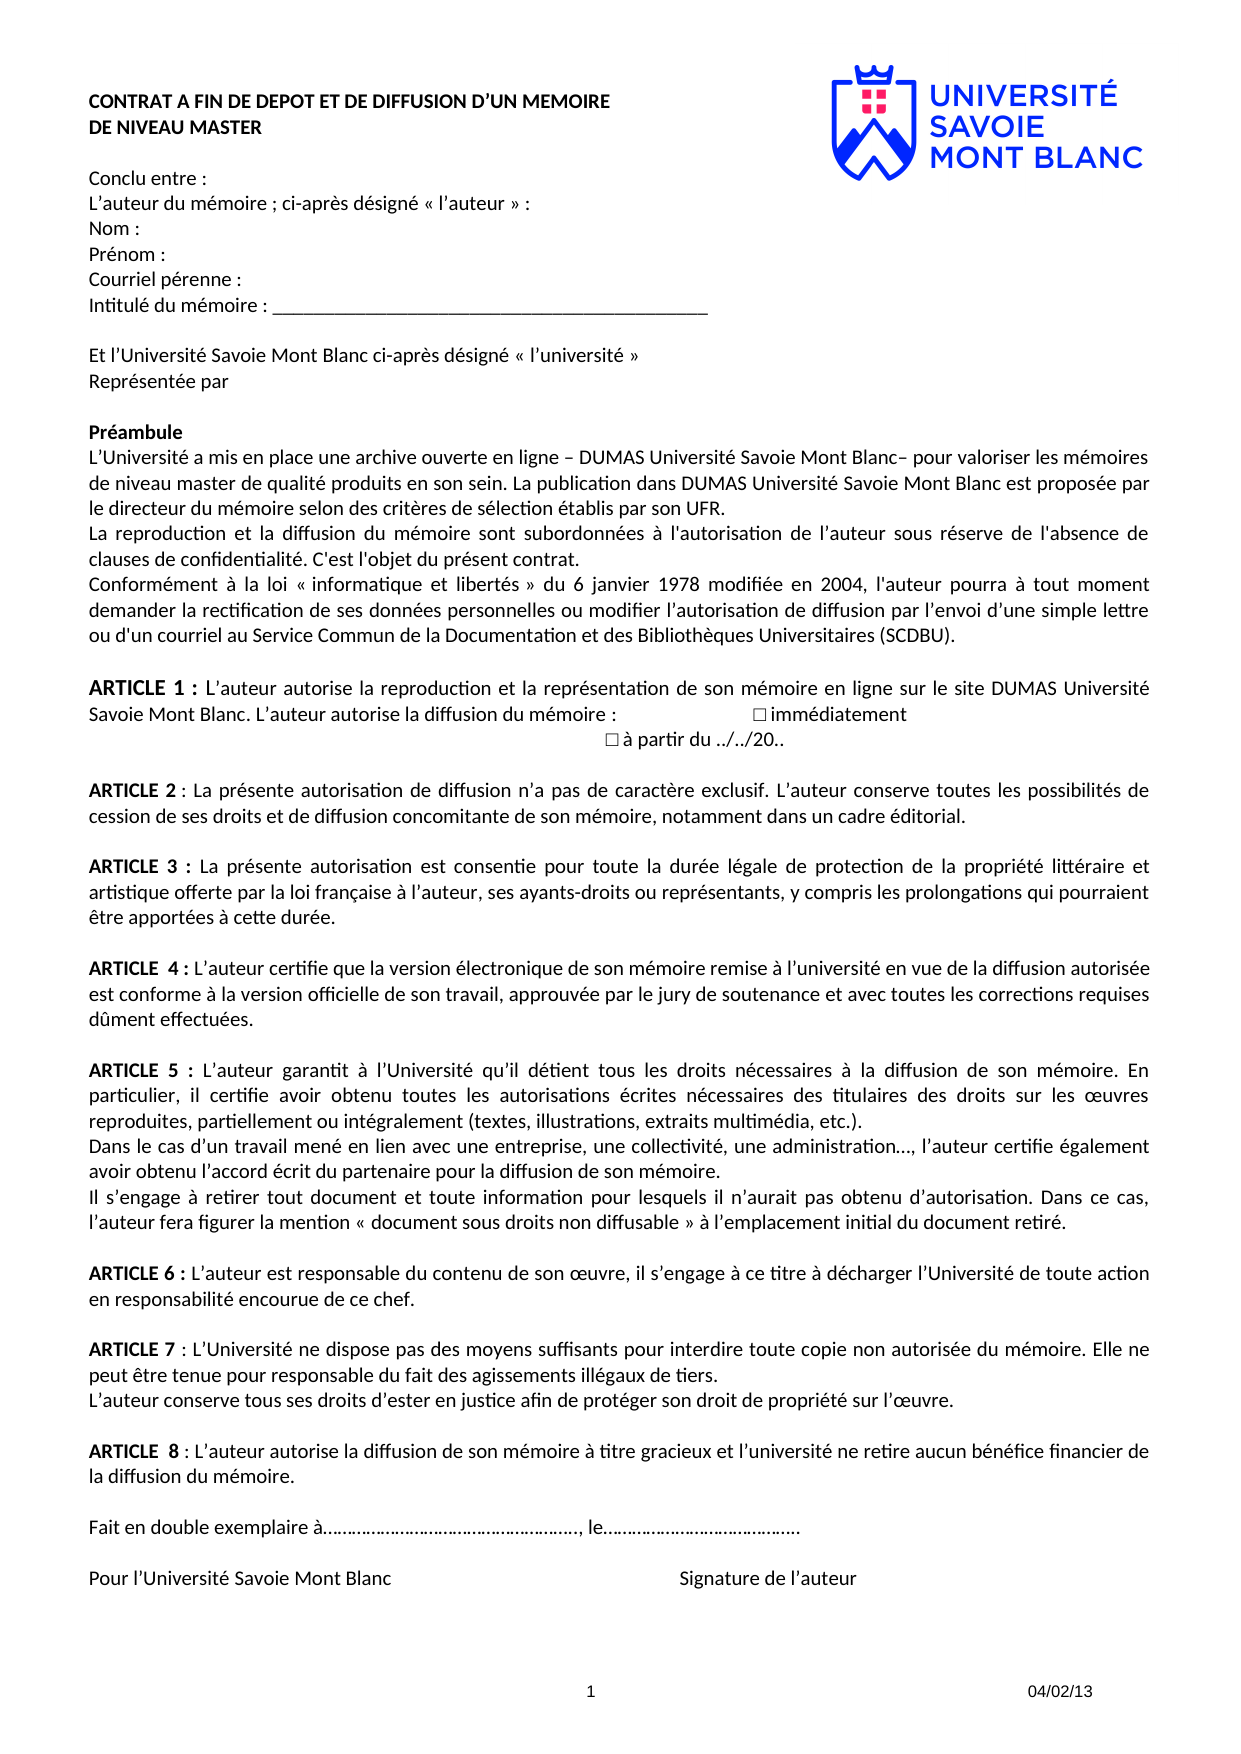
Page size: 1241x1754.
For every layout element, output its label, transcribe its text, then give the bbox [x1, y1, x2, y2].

text ARTICLE 6 : L’auteur est responsable du contenu de son œuvre, il s’engage à ce titre à décharger l’Université de toute action en responsabilité encourue de ce chef. [88, 1260, 1152, 1311]
text ARTICLE 7 : L’Université ne dispose pas des moyens suffisants pour interdire toute copie non autorisée du mémoire. Elle ne peut être tenue pour responsable du fait des agissements illégaux de tiers. [88, 1337, 1152, 1387]
text La reproduction et la diffusion du mémoire sont subordonnées à l'autorisation de l’auteur sous réserve de l'absence de clauses de confidentialité. C'est l'objet du présent contrat. [88, 521, 1152, 571]
text Représentée par [88, 368, 1152, 393]
text □ à partir du ../../20.. [88, 727, 1152, 752]
text L’auteur du mémoire ; ci-après désigné « l’auteur » : [88, 190, 1152, 216]
text Nom : [88, 216, 1152, 241]
text ARTICLE 5 : L’auteur garantit à l’Université qu’il détient tous les droits nécessaires à la diffusion de son mémoire. En particulier, il certifie avoir obtenu toutes les autorisations écrites nécessaires des titulaires des droits sur les œuvres reproduites, partiellement ou intégralement (textes, illustrations, extraits multimédia, etc.). [88, 1057, 1152, 1133]
text ARTICLE 3 : La présente autorisation est consentie pour toute la durée légale de protection de la propriété littéraire et artistique offerte par la loi française à l’auteur, ses ayants-droits ou représentants, y compris les prolongations qui pourraient être apportées à cette durée. [88, 854, 1152, 930]
text Il s’engage à retirer tout document et toute information pour lesquels il n’aurait pas obtenu d’autorisation. Dans ce cas, l’auteur fera figurer la mention « document sous droits non diffusable » à l’emplacement initial du document retiré. [88, 1184, 1152, 1235]
text L’Université a mis en place une archive ouverte en ligne – DUMAS Université Savoie Mont Blanc– pour valoriser les mémoires de niveau master de qualité produits en son sein. La publication dans DUMAS Université Savoie Mont Blanc est proposée par le directeur du mémoire selon des critères de sélection établis par son UFR. [88, 444, 1152, 521]
text Dans le cas d’un travail mené en lien avec une entreprise, une collectivité, une administration…, l’auteur certifie également avoir obtenu l’accord écrit du partenaire pour la diffusion de son mémoire. [88, 1133, 1152, 1184]
text Pour l’Université Savoie Mont Blanc Signature de l’auteur [88, 1565, 1152, 1591]
text DE NIVEAU MASTER [88, 114, 780, 139]
text Conformément à la loi « informatique et libertés » du 6 janvier 1978 modifiée en 2004, l'auteur pourra à tout moment demander la rectification de ses données personnelles ou modifier l’autorisation de diffusion par l’envoi d’une simple lettre ou d'un courriel au Service Commun de la Documentation et des Bibliothèques Universitaires (SCDBU). [88, 571, 1152, 648]
text Prénom : [88, 241, 1152, 266]
text Courriel pérenne : [88, 266, 1152, 292]
text Fait en double exemplaire à…………………………………………….., le………………………………….. [88, 1514, 1152, 1540]
text Intitulé du mémoire : __________________________________________ [88, 292, 1152, 317]
picture [795, 43, 1179, 205]
text CONTRAT A FIN DE DEPOT ET DE DIFFUSION D’UN MEMOIRE [88, 88, 780, 114]
text Conclu entre : [88, 165, 780, 190]
text ARTICLE 2 : La présente autorisation de diffusion n’a pas de caractère exclusif. L’auteur conserve toutes les possibilités de cession de ses droits et de diffusion concomitante de son mémoire, notamment dans un cadre éditorial. [88, 777, 1152, 828]
text Et l’Université Savoie Mont Blanc ci-après désigné « l’université » [88, 343, 1152, 368]
text ARTICLE 1 : L’auteur autorise la reproduction et la représentation de son mémoire en ligne sur le site DUMAS Université Savoie Mont Blanc. L’auteur autorise la diffusion du mémoire : □ immédiatement [88, 673, 1152, 727]
text Préambule [88, 419, 1152, 444]
text L’auteur conserve tous ses droits d’ester en justice afin de protéger son droit de propriété sur l’œuvre. [88, 1387, 1152, 1413]
text ARTICLE 4 : L’auteur certifie que la version électronique de son mémoire remise à l’université en vue de la diffusion autorisée est conforme à la version officielle de son travail, approuvée par le jury de soutenance et avec toutes les corrections requises dûment effectuées. [88, 955, 1152, 1032]
text ARTICLE 8 : L’auteur autorise la diffusion de son mémoire à titre gracieux et l’université ne retire aucun bénéfice financier de la diffusion du mémoire. [88, 1438, 1152, 1489]
